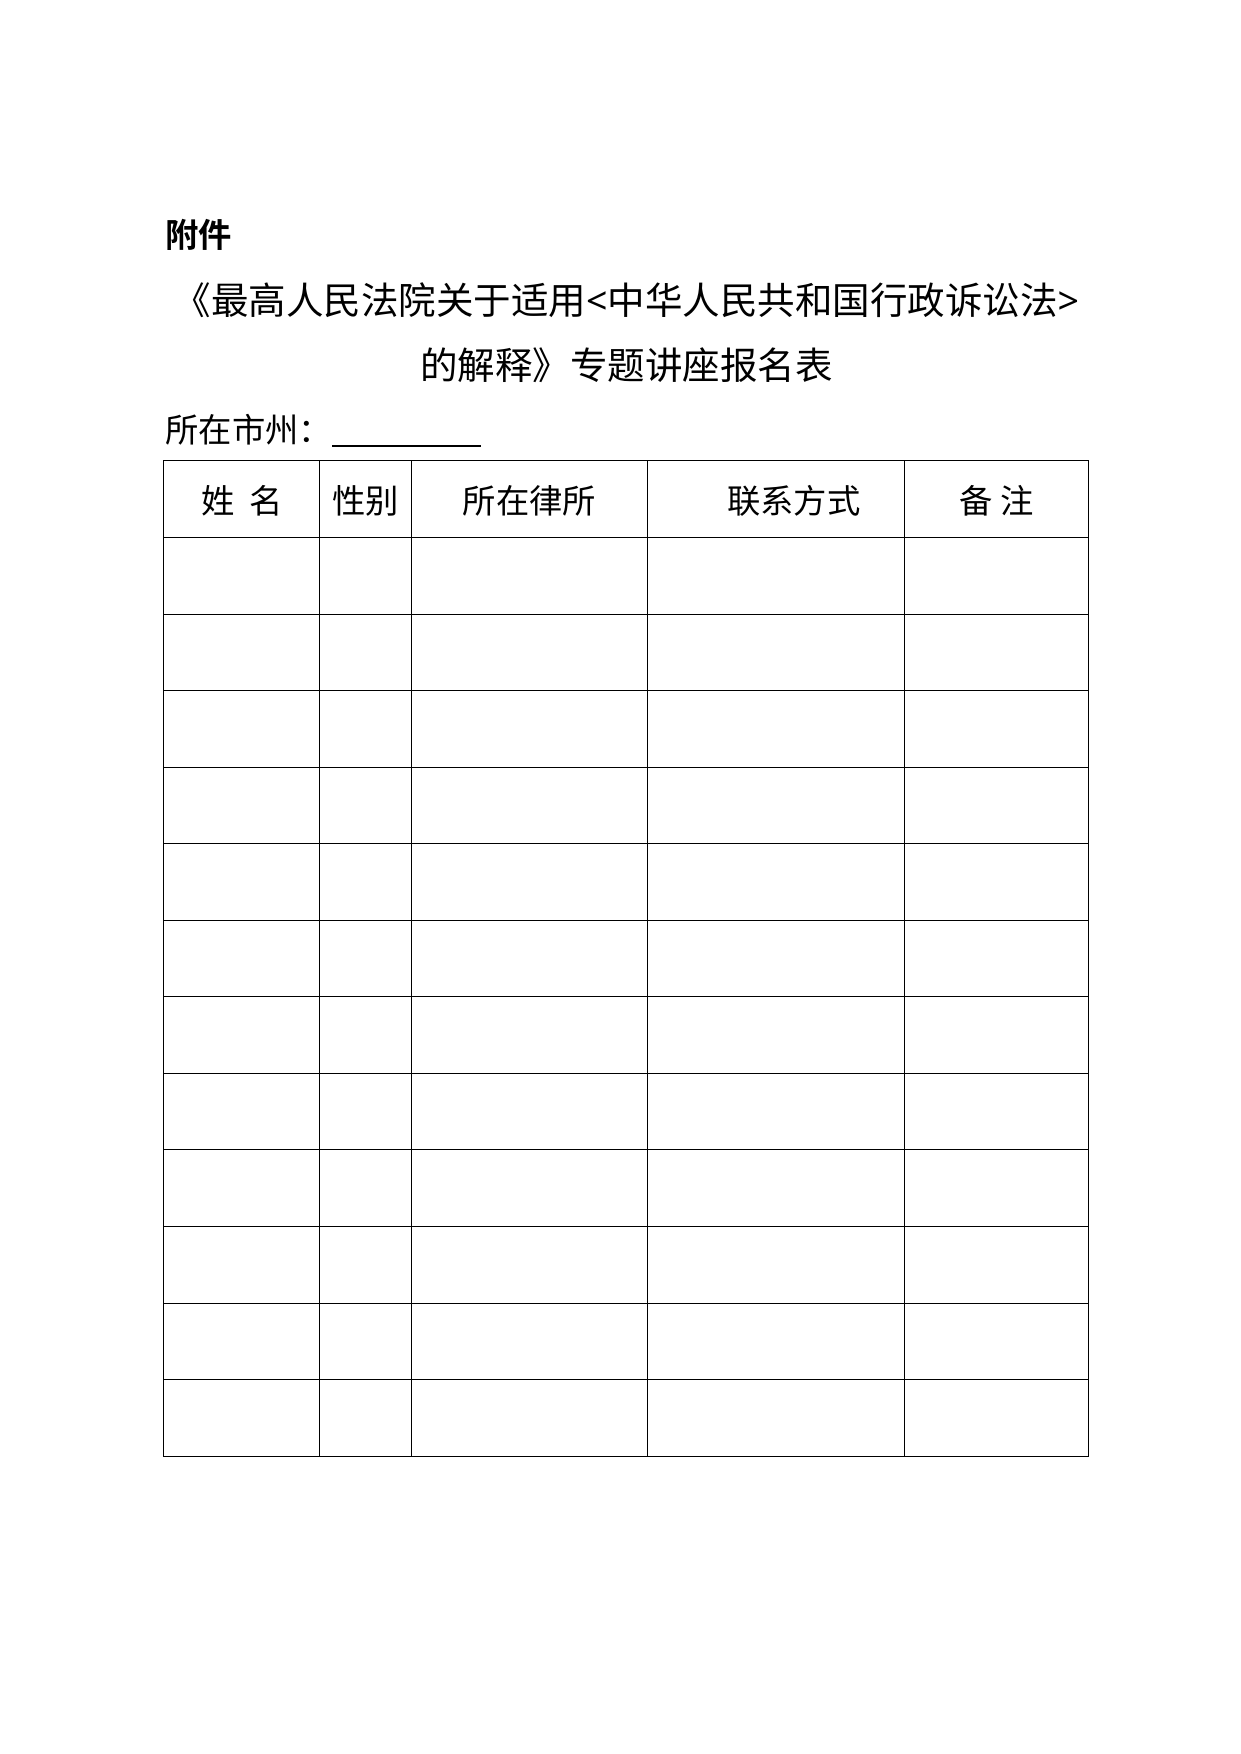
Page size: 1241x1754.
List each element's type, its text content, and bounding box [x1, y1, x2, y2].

table_cell [320, 1074, 411, 1149]
table_cell [164, 921, 319, 996]
table_cell [905, 921, 1088, 996]
table_header 性别 [320, 461, 411, 537]
table_cell [320, 1380, 411, 1456]
table_cell [320, 921, 411, 996]
table_header 姓 名 [164, 461, 319, 537]
table_cell [164, 844, 319, 920]
table_cell [905, 1380, 1088, 1456]
table_cell [164, 615, 319, 690]
text 所在市州： [165, 395, 1087, 460]
table_cell [648, 615, 904, 690]
table_cell [320, 691, 411, 767]
table_cell [412, 1380, 647, 1456]
table_cell [648, 538, 904, 613]
table_cell [648, 997, 904, 1073]
table_cell [320, 1304, 411, 1379]
table_cell [412, 921, 647, 996]
table_cell [648, 1227, 904, 1302]
table_cell [905, 691, 1088, 767]
table_cell [905, 1304, 1088, 1379]
table_header 联系方式 [648, 461, 904, 537]
table_cell [164, 997, 319, 1073]
table_cell [412, 1150, 647, 1226]
table_cell [905, 997, 1088, 1073]
table_cell [412, 1227, 647, 1302]
table_cell [164, 538, 319, 613]
table_cell [412, 691, 647, 767]
table_cell [648, 768, 904, 843]
table_cell [412, 1304, 647, 1379]
table_cell [320, 615, 411, 690]
table_cell [648, 844, 904, 920]
table_cell [320, 768, 411, 843]
table_cell [320, 538, 411, 613]
table_cell [164, 1150, 319, 1226]
table_cell [905, 768, 1088, 843]
table_cell [412, 1074, 647, 1149]
table_cell [164, 1074, 319, 1149]
table_cell [320, 844, 411, 920]
table_cell [648, 921, 904, 996]
table_cell [164, 768, 319, 843]
table_cell [412, 997, 647, 1073]
table_cell [320, 997, 411, 1073]
table_cell [905, 1227, 1088, 1302]
table_cell [648, 691, 904, 767]
table_header 备 注 [905, 461, 1088, 537]
text 《最高人民法院关于适用<中华人民共和国行政诉讼法>的解释》专题讲座报名表 [165, 265, 1087, 395]
table_cell [412, 615, 647, 690]
table_cell [164, 1227, 319, 1302]
table_cell [412, 538, 647, 613]
table_cell [320, 1150, 411, 1226]
table_cell [648, 1150, 904, 1226]
table_cell [905, 538, 1088, 613]
table_cell [648, 1074, 904, 1149]
table_header 所在律所 [412, 461, 647, 537]
table_cell [164, 1304, 319, 1379]
table_cell [320, 1227, 411, 1302]
table_cell [905, 1074, 1088, 1149]
table_cell [164, 1380, 319, 1456]
table_cell [412, 844, 647, 920]
table_cell [905, 1150, 1088, 1226]
table_cell [164, 691, 319, 767]
table_cell [905, 844, 1088, 920]
table_cell [412, 768, 647, 843]
text 附件 [165, 200, 988, 265]
table_cell [648, 1380, 904, 1456]
table_cell [905, 615, 1088, 690]
table_cell [648, 1304, 904, 1379]
